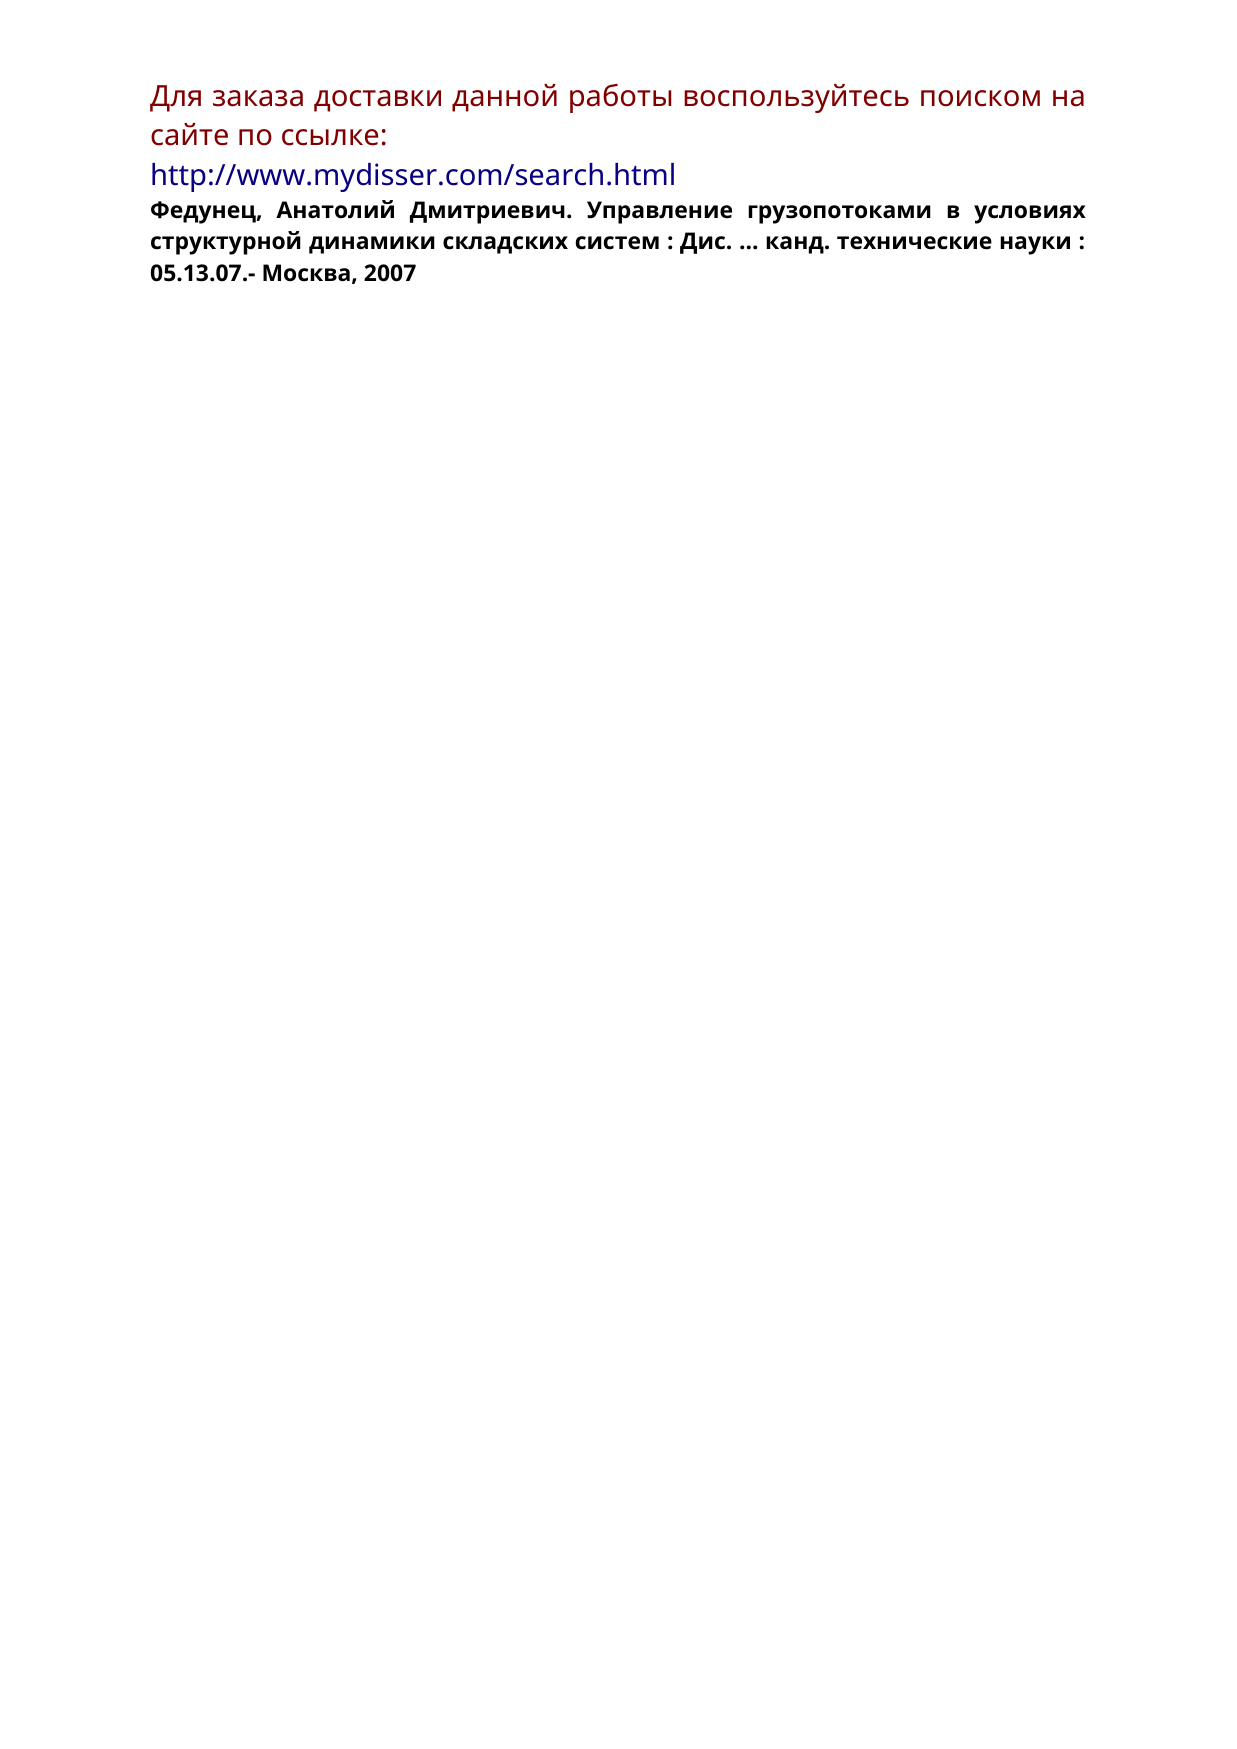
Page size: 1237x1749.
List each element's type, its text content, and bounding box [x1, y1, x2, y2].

text Федунец, Анатолий Дмитриевич. Управление грузопотоками в условиях структурной динамики складских систем : Дис. ... канд. технические науки : 05.13.07.- Москва, 2007 [150, 194, 1086, 288]
